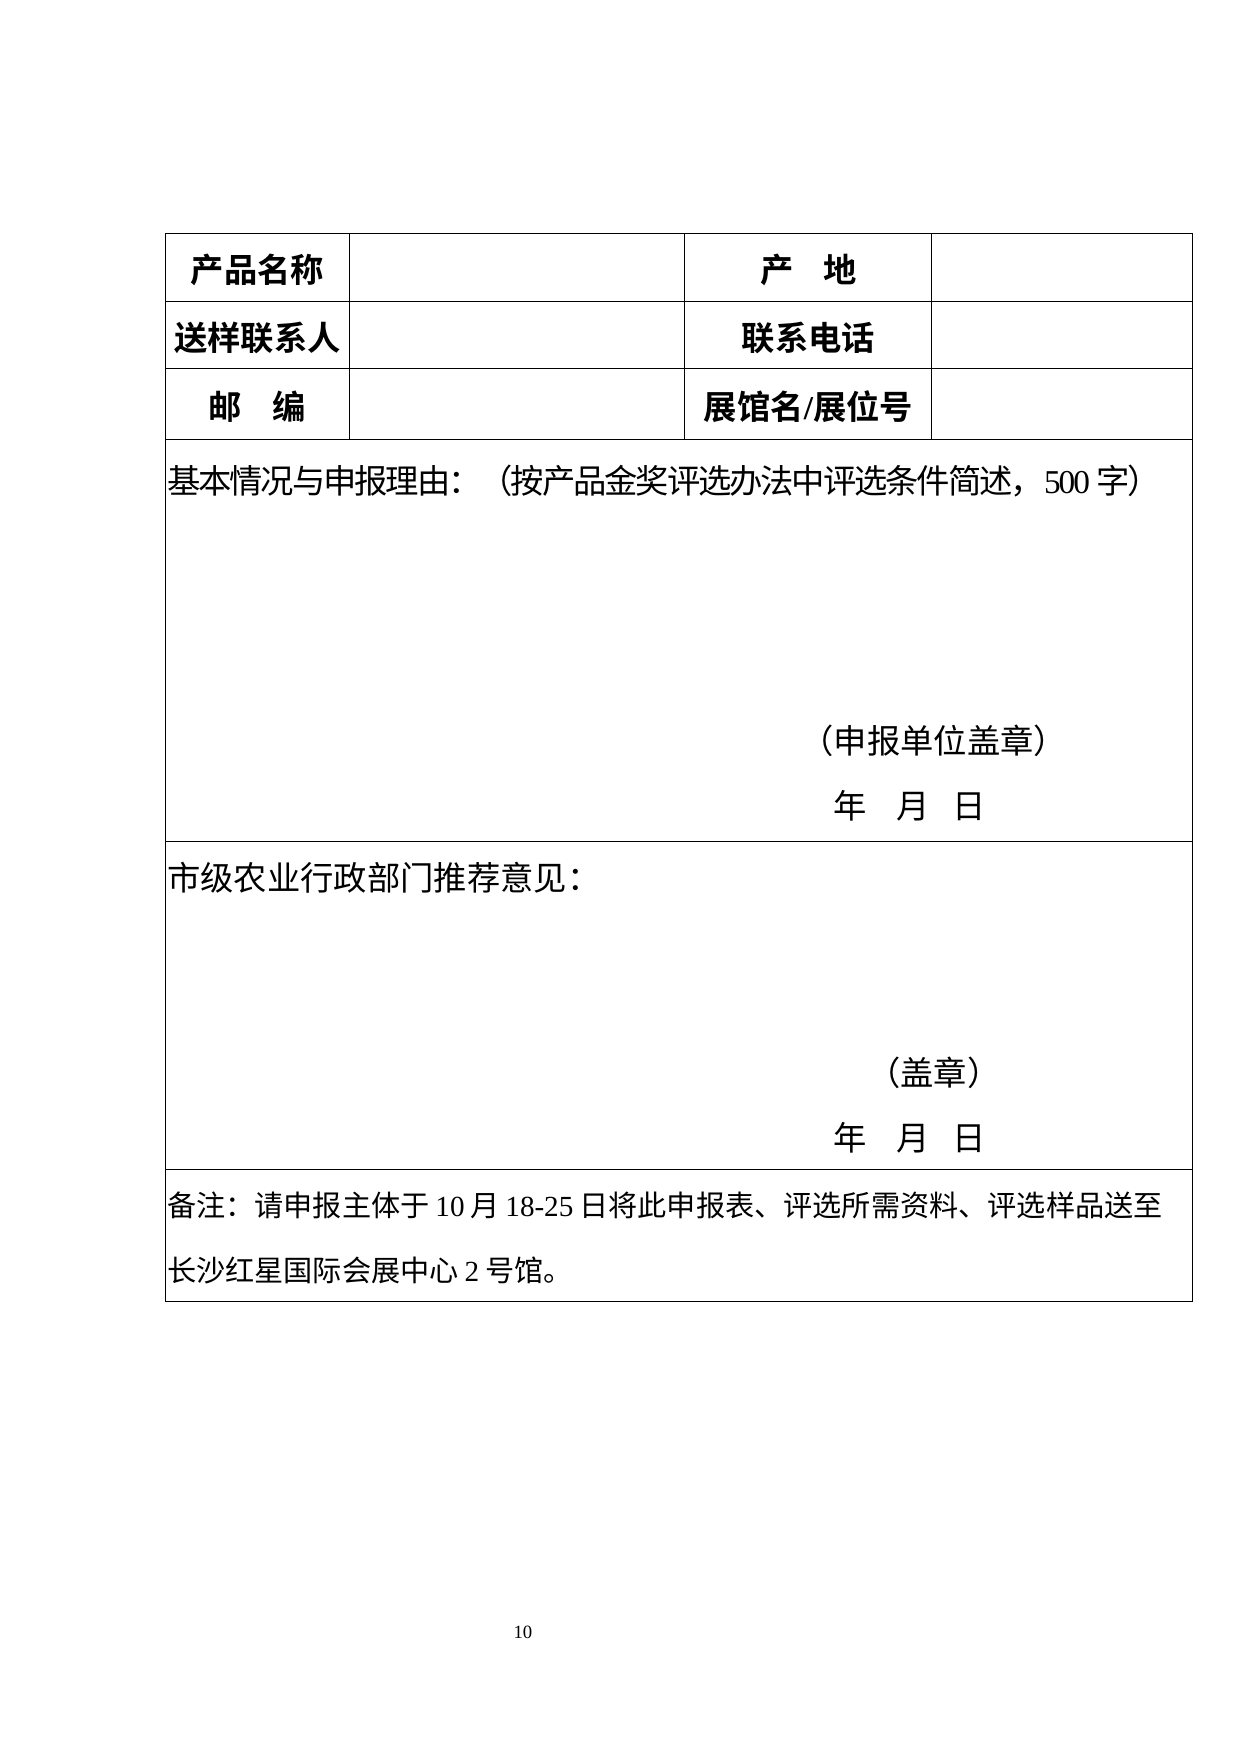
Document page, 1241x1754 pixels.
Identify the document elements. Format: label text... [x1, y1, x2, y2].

table_cell 市级农业行政部门推荐意见： （盖章） 年 月 日 [166, 842, 1192, 1168]
table_cell 产品名称 [166, 234, 349, 301]
table_cell [932, 234, 1192, 301]
table_cell 联系电话 [685, 302, 931, 368]
table_cell 送样联系人 [166, 302, 349, 368]
table_cell 产 地 [685, 234, 931, 301]
table_cell 邮 编 [166, 369, 349, 439]
table_cell 基本情况与申报理由：（按产品金奖评选办法中评选条件简述，500字） （申报单位盖章） 年 月 日 [166, 440, 1192, 841]
table_cell 备注：请申报主体于10月18-25日将此申报表、评选所需资料、评选样品送至长沙红星国际会展中心2号馆。 [166, 1170, 1192, 1301]
table_cell [932, 369, 1192, 439]
table_cell 展馆名/展位号 [685, 369, 931, 439]
table_cell [350, 234, 684, 301]
table_cell [350, 369, 684, 439]
table_cell [350, 302, 684, 368]
table_cell [932, 302, 1192, 368]
